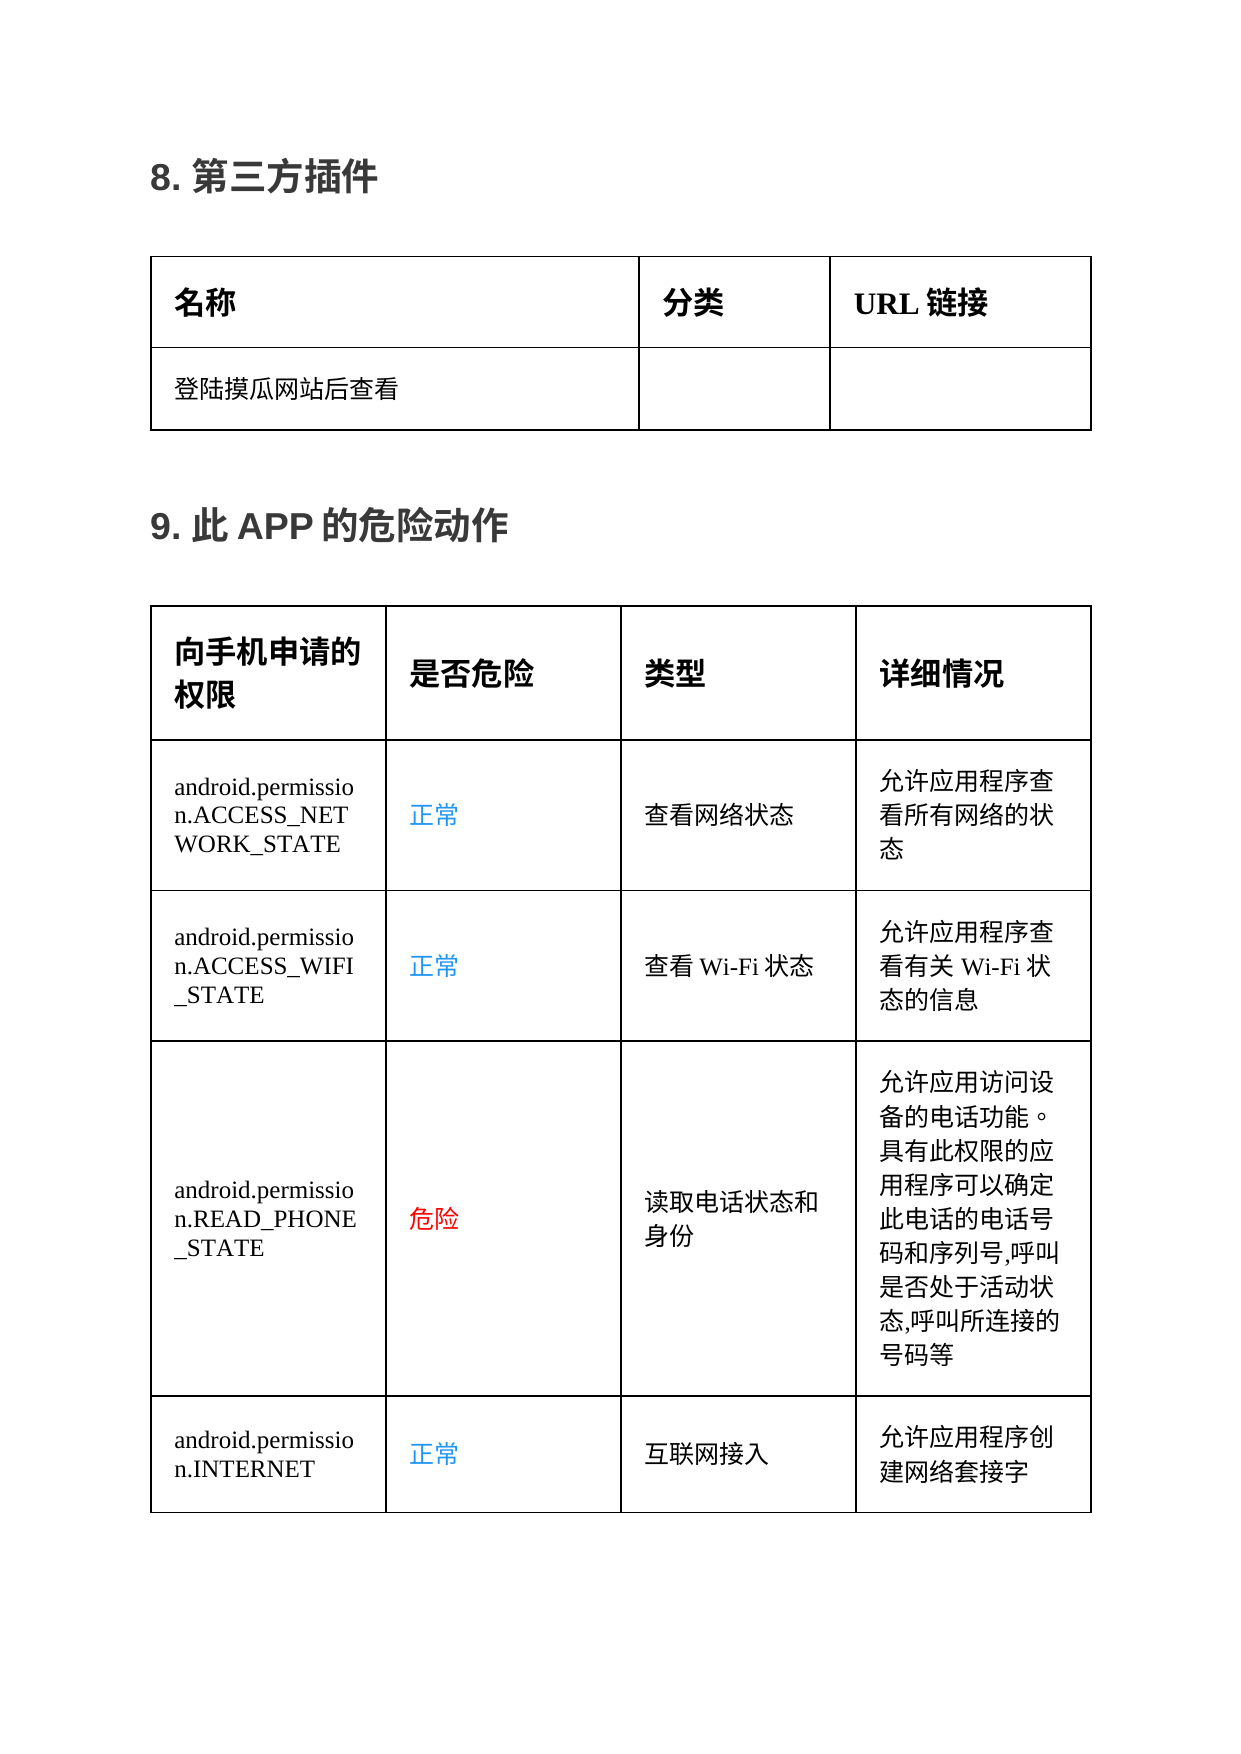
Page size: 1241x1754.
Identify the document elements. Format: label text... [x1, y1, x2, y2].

subtitle 9. 此APP的危险动作 [150, 499, 1090, 551]
table_header 是否危险 [387, 607, 620, 739]
table_cell 登陆摸瓜网站后查看 [152, 348, 638, 429]
table_cell 正常 [387, 891, 620, 1040]
subtitle 8. 第三方插件 [150, 150, 1090, 201]
table_cell android.permission.READ_PHONE_STATE [152, 1042, 385, 1395]
table_cell 允许应用访问设备的电话功能。具有此权限的应用程序可以确定此电话的电话号码和序列号,呼叫是否处于活动状态,呼叫所连接的号码等 [857, 1042, 1090, 1395]
table_cell android.permission.ACCESS_NETWORK_STATE [152, 741, 385, 889]
table_cell android.permission.INTERNET [152, 1397, 385, 1512]
table_cell [831, 348, 1090, 429]
table_cell 允许应用程序查看所有网络的状态 [857, 741, 1090, 889]
table_cell 正常 [387, 741, 620, 889]
table_cell [640, 348, 829, 429]
table_header 名称 [152, 257, 638, 347]
table_header 分类 [640, 257, 829, 347]
table_cell 互联网接入 [622, 1397, 855, 1512]
table_header 向手机申请的权限 [152, 607, 385, 739]
table_cell 允许应用程序查看有关 Wi-Fi 状态的信息 [857, 891, 1090, 1040]
table_cell android.permission.ACCESS_WIFI_STATE [152, 891, 385, 1040]
table_header URL链接 [831, 257, 1090, 347]
table_cell 查看网络状态 [622, 741, 855, 889]
table_cell 正常 [387, 1397, 620, 1512]
table_cell 读取电话状态和身份 [622, 1042, 855, 1395]
table_header 详细情况 [857, 607, 1090, 739]
table_header 类型 [622, 607, 855, 739]
table_cell 危险 [387, 1042, 620, 1395]
table_cell 允许应用程序创建网络套接字 [857, 1397, 1090, 1512]
table_cell 查看Wi-Fi状态 [622, 891, 855, 1040]
